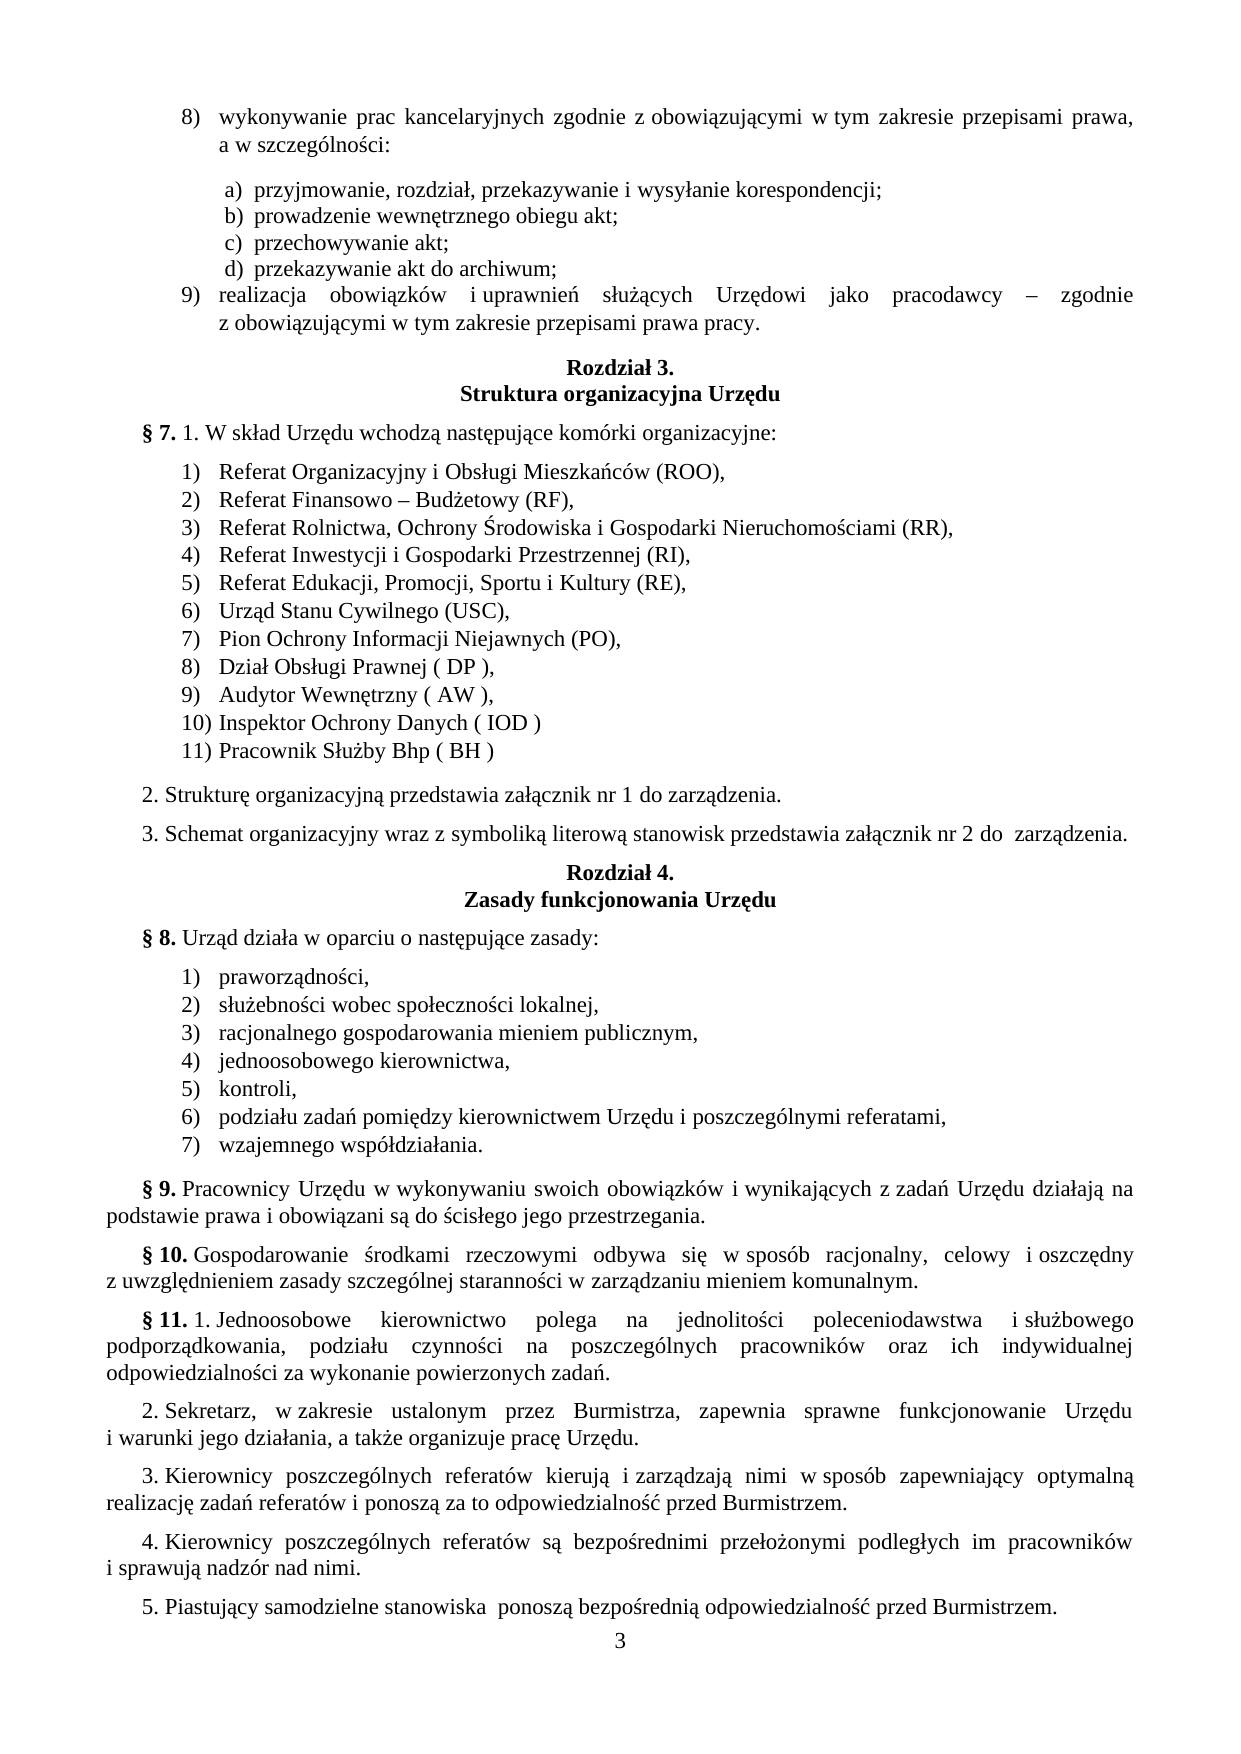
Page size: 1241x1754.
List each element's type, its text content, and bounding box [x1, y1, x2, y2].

list jednoosobowego kierownictwa, [181, 1047, 1134, 1073]
list przechowywanie akt; [224, 228, 1134, 255]
list służebności wobec społeczności lokalnej, [181, 991, 1134, 1018]
list wzajemnego współdziałania. [181, 1131, 1134, 1157]
list racjonalnego gospodarowania mieniem publicznym, [181, 1019, 1134, 1046]
list Pracownik Służby Bhp ( BH ) [181, 737, 1134, 763]
list Referat Rolnictwa, Ochrony Środowiska i Gospodarki Nieruchomościami (RR), [181, 514, 1134, 540]
text § 9. Pracownicy Urzędu w wykonywaniu swoich obowiązków i wynikających z zadań Urzędu działają na podstawie prawa i obowiązani są do ścisłego jego przestrzegania. [106, 1175, 1134, 1228]
list Urząd Stanu Cywilnego (USC), [181, 597, 1134, 624]
text 4. Kierownicy poszczególnych referatów są bezpośrednimi przełożonymi podległych im pracowników i sprawują nadzór nad nimi. [106, 1528, 1134, 1581]
text § 7. 1. W skład Urzędu wchodzą następujące komórki organizacyjne: [106, 419, 1134, 445]
list Referat Finansowo – Budżetowy (RF), [181, 486, 1134, 512]
text § 8. Urząd działa w oparciu o następujące zasady: [106, 924, 1134, 951]
list Inspektor Ochrony Danych ( IOD ) [181, 709, 1134, 735]
list realizacja obowiązków i uprawnień służących Urzędowi jako pracodawcy – zgodnie z obowiązującymi w tym zakresie przepisami prawa pracy. [181, 281, 1134, 336]
text 2. Sekretarz, w zakresie ustalonym przez Burmistrza, zapewnia sprawne funkcjonowanie Urzędu i warunki jego działania, a także organizuje pracę Urzędu. [106, 1397, 1134, 1450]
list Dział Obsługi Prawnej ( DP ), [181, 653, 1134, 679]
text § 10. Gospodarowanie środkami rzeczowymi odbywa się w sposób racjonalny, celowy i oszczędny z uwzględnieniem zasady szczególnej staranności w zarządzaniu mieniem komunalnym. [106, 1241, 1134, 1293]
list Audytor Wewnętrzny ( AW ), [181, 681, 1134, 707]
list Pion Ochrony Informacji Niejawnych (PO), [181, 625, 1134, 652]
list Referat Organizacyjny i Obsługi Mieszkańców (ROO), [181, 458, 1134, 484]
list podziału zadań pomiędzy kierownictwem Urzędu i poszczególnymi referatami, [181, 1103, 1134, 1129]
text 2. Strukturę organizacyjną przedstawia załącznik nr 1 do zarządzenia. [106, 782, 1134, 808]
text 3. Kierownicy poszczególnych referatów kierują i zarządzają nimi w sposób zapewniający optymalną realizację zadań referatów i ponoszą za to odpowiedzialność przed Burmistrzem. [106, 1463, 1134, 1515]
text 3. Schemat organizacyjny wraz z symboliką literową stanowisk przedstawia załącznik nr 2 do zarządzenia. [106, 820, 1134, 847]
list Referat Inwestycji i Gospodarki Przestrzennej (RI), [181, 542, 1134, 568]
list praworządności, [181, 963, 1134, 990]
list przekazywanie akt do archiwum; [224, 255, 1134, 281]
list Referat Edukacji, Promocji, Sportu i Kultury (RE), [181, 569, 1134, 596]
list wykonywanie prac kancelaryjnych zgodnie z obowiązującymi w tym zakresie przepisami prawa, a w szczególności: [181, 103, 1134, 158]
list kontroli, [181, 1075, 1134, 1101]
list przyjmowanie, rozdział, przekazywanie i wysyłanie korespondencji; [224, 176, 1134, 202]
text Rozdział 4. Zasady funkcjonowania Urzędu [106, 859, 1134, 912]
text § 11. 1. Jednoosobowe kierownictwo polega na jednolitości poleceniodawstwa i służbowego podporządkowania, podziału czynności na poszczególnych pracowników oraz ich indywidualnej odpowiedzialności za wykonanie powierzonych zadań. [106, 1306, 1134, 1385]
text 5. Piastujący samodzielne stanowiska ponoszą bezpośrednią odpowiedzialność przed Burmistrzem. [106, 1593, 1134, 1619]
text Rozdział 3. Struktura organizacyjna Urzędu [106, 354, 1134, 406]
list prowadzenie wewnętrznego obiegu akt; [224, 202, 1134, 228]
